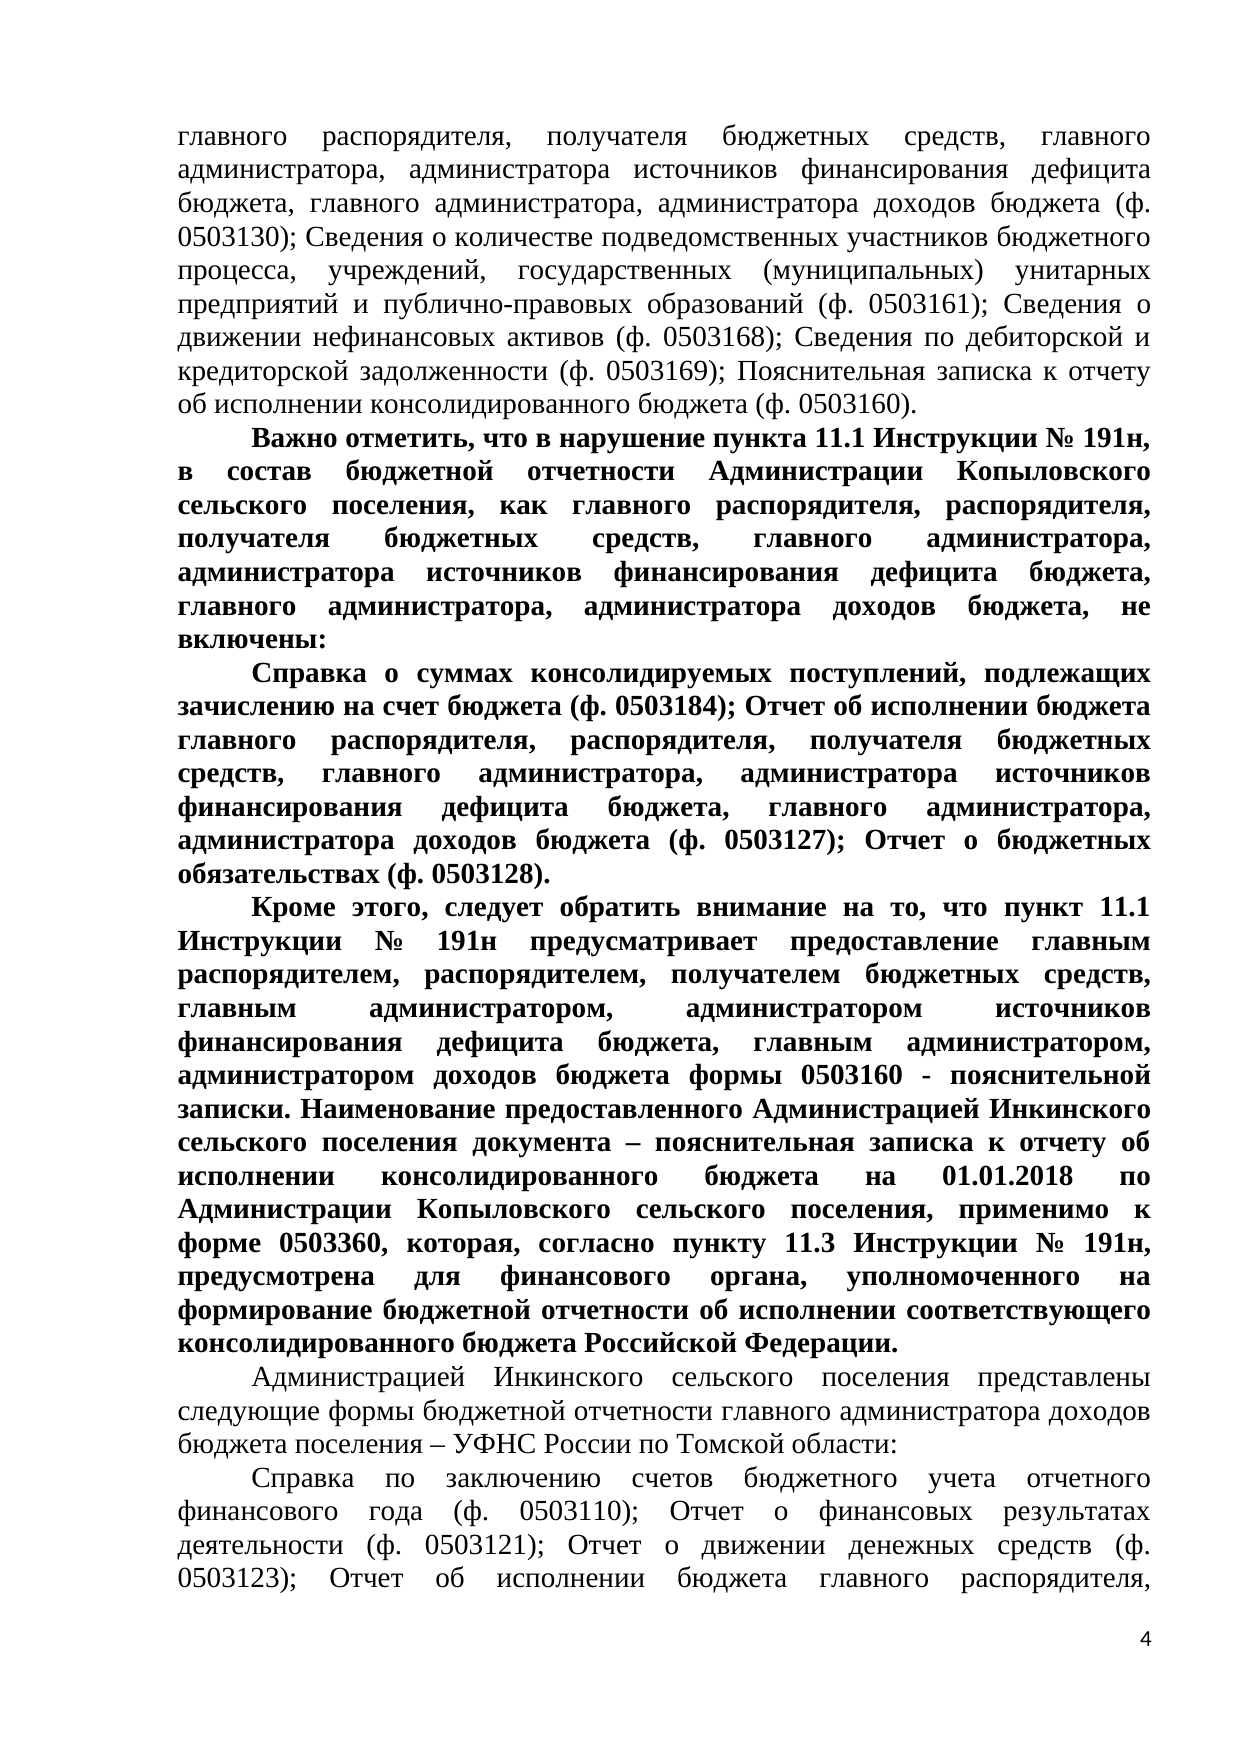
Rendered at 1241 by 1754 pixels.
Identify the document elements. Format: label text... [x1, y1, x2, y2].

text Справка о суммах консолидируемых поступлений, подлежащих зачислению на счет бюджета (ф. 0503184); Отчет об исполнении бюджета главного распорядителя, распорядителя, получателя бюджетных средств, главного администратора, администратора источников финансирования дефицита бюджета, главного администратора, администратора доходов бюджета (ф. 0503127); Отчет о бюджетных обязательствах (ф. 0503128). [177, 655, 1152, 889]
text Важно отметить, что в нарушение пункта 11.1 Инструкции № 191н, в состав бюджетной отчетности Администрации Копыловского сельского поселения, как главного распорядителя, распорядителя, получателя бюджетных средств, главного администратора, администратора источников финансирования дефицита бюджета, главного администратора, администратора доходов бюджета, не включены: [177, 420, 1152, 655]
text Администрацией Инкинского сельского поселения представлены следующие формы бюджетной отчетности главного администратора доходов бюджета поселения – УФНС России по Томской области: [177, 1359, 1152, 1460]
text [177, 118, 1152, 420]
text Кроме этого, следует обратить внимание на то, что пункт 11.1 Инструкции № 191н предусматривает предоставление главным распорядителем, распорядителем, получателем бюджетных средств, главным администратором, администратором источников финансирования дефицита бюджета, главным администратором, администратором доходов бюджета формы 0503160 - пояснительной записки. Наименование предоставленного Администрацией Инкинского сельского поселения документа – пояснительная записка к отчету об исполнении консолидированного бюджета на 01.01.2018 по Администрации Копыловского сельского поселения, применимо к форме 0503360, которая, согласно пункту 11.3 Инструкции № 191н, предусмотрена для финансового органа, уполномоченного на формирование бюджетной отчетности об исполнении соответствующего консолидированного бюджета Российской Федерации. [177, 889, 1152, 1359]
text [177, 1460, 1152, 1594]
